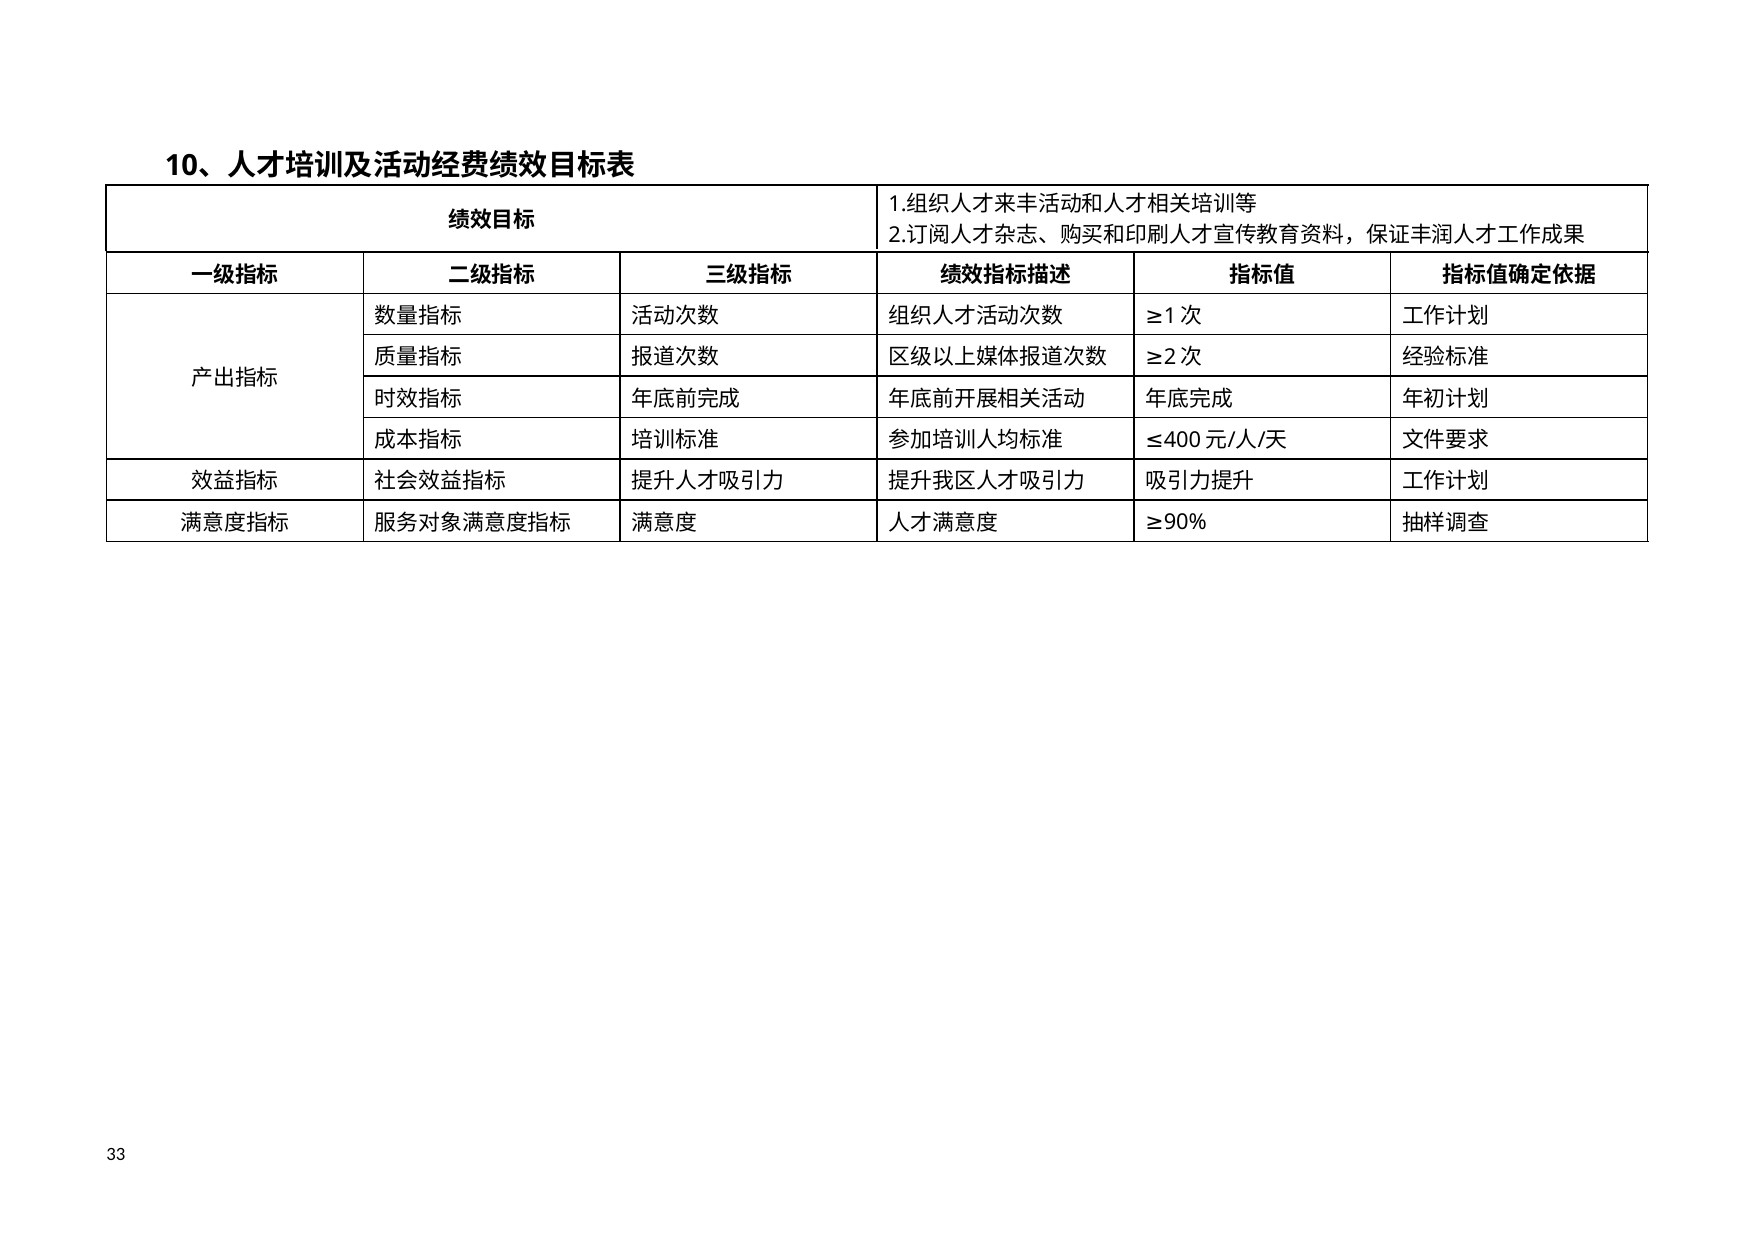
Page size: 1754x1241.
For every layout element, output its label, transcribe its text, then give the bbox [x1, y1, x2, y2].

table_cell 效益指标 [107, 460, 363, 499]
table_cell ≤400元/人/天 [1135, 418, 1390, 458]
table_cell 年底前完成 [621, 377, 876, 416]
table_cell 满意度 [621, 501, 876, 541]
table_cell 时效指标 [364, 377, 619, 416]
table_header 指标值确定依据 [1391, 253, 1647, 292]
table_cell 组织人才活动次数 [878, 294, 1133, 334]
table_cell 工作计划 [1391, 460, 1647, 499]
table_cell 质量指标 [364, 335, 619, 375]
table_cell 参加培训人均标准 [878, 418, 1133, 458]
table_cell 提升我区人才吸引力 [878, 460, 1133, 499]
table_cell 年底前开展相关活动 [878, 377, 1133, 416]
table_header 三级指标 [621, 253, 876, 292]
table_cell 报道次数 [621, 335, 876, 375]
table_cell 服务对象满意度指标 [364, 501, 619, 541]
table_cell 吸引力提升 [1135, 460, 1390, 499]
table_cell 抽样调查 [1391, 501, 1647, 541]
table_header 指标值 [1135, 253, 1390, 292]
text 10、人才培训及活动经费绩效目标表 [106, 142, 1648, 184]
table_cell 活动次数 [621, 294, 876, 334]
table_header 绩效指标描述 [878, 253, 1133, 292]
table_cell ≥1次 [1135, 294, 1390, 334]
table_header 二级指标 [364, 253, 619, 292]
table_header 一级指标 [107, 253, 363, 292]
table_cell 经验标准 [1391, 335, 1647, 375]
table_cell 年底完成 [1135, 377, 1390, 416]
table_cell 文件要求 [1391, 418, 1647, 458]
table_cell ≥90% [1135, 501, 1390, 541]
table_cell 社会效益指标 [364, 460, 619, 499]
table_cell 成本指标 [364, 418, 619, 458]
table_cell 培训标准 [621, 418, 876, 458]
table_cell 区级以上媒体报道次数 [878, 335, 1133, 375]
table_cell 产出指标 [107, 294, 363, 458]
table_cell 人才满意度 [878, 501, 1133, 541]
table_cell ≥2次 [1135, 335, 1390, 375]
table_header 1.组织人才来丰活动和人才相关培训等 2.订阅人才杂志、购买和印刷人才宣传教育资料，保证丰润人才工作成果 [878, 186, 1647, 249]
table_cell 提升人才吸引力 [621, 460, 876, 499]
table_header 绩效目标 [107, 186, 876, 249]
table_cell 年初计划 [1391, 377, 1647, 416]
table_cell 工作计划 [1391, 294, 1647, 334]
table_cell 满意度指标 [107, 501, 363, 541]
table_cell 数量指标 [364, 294, 619, 334]
